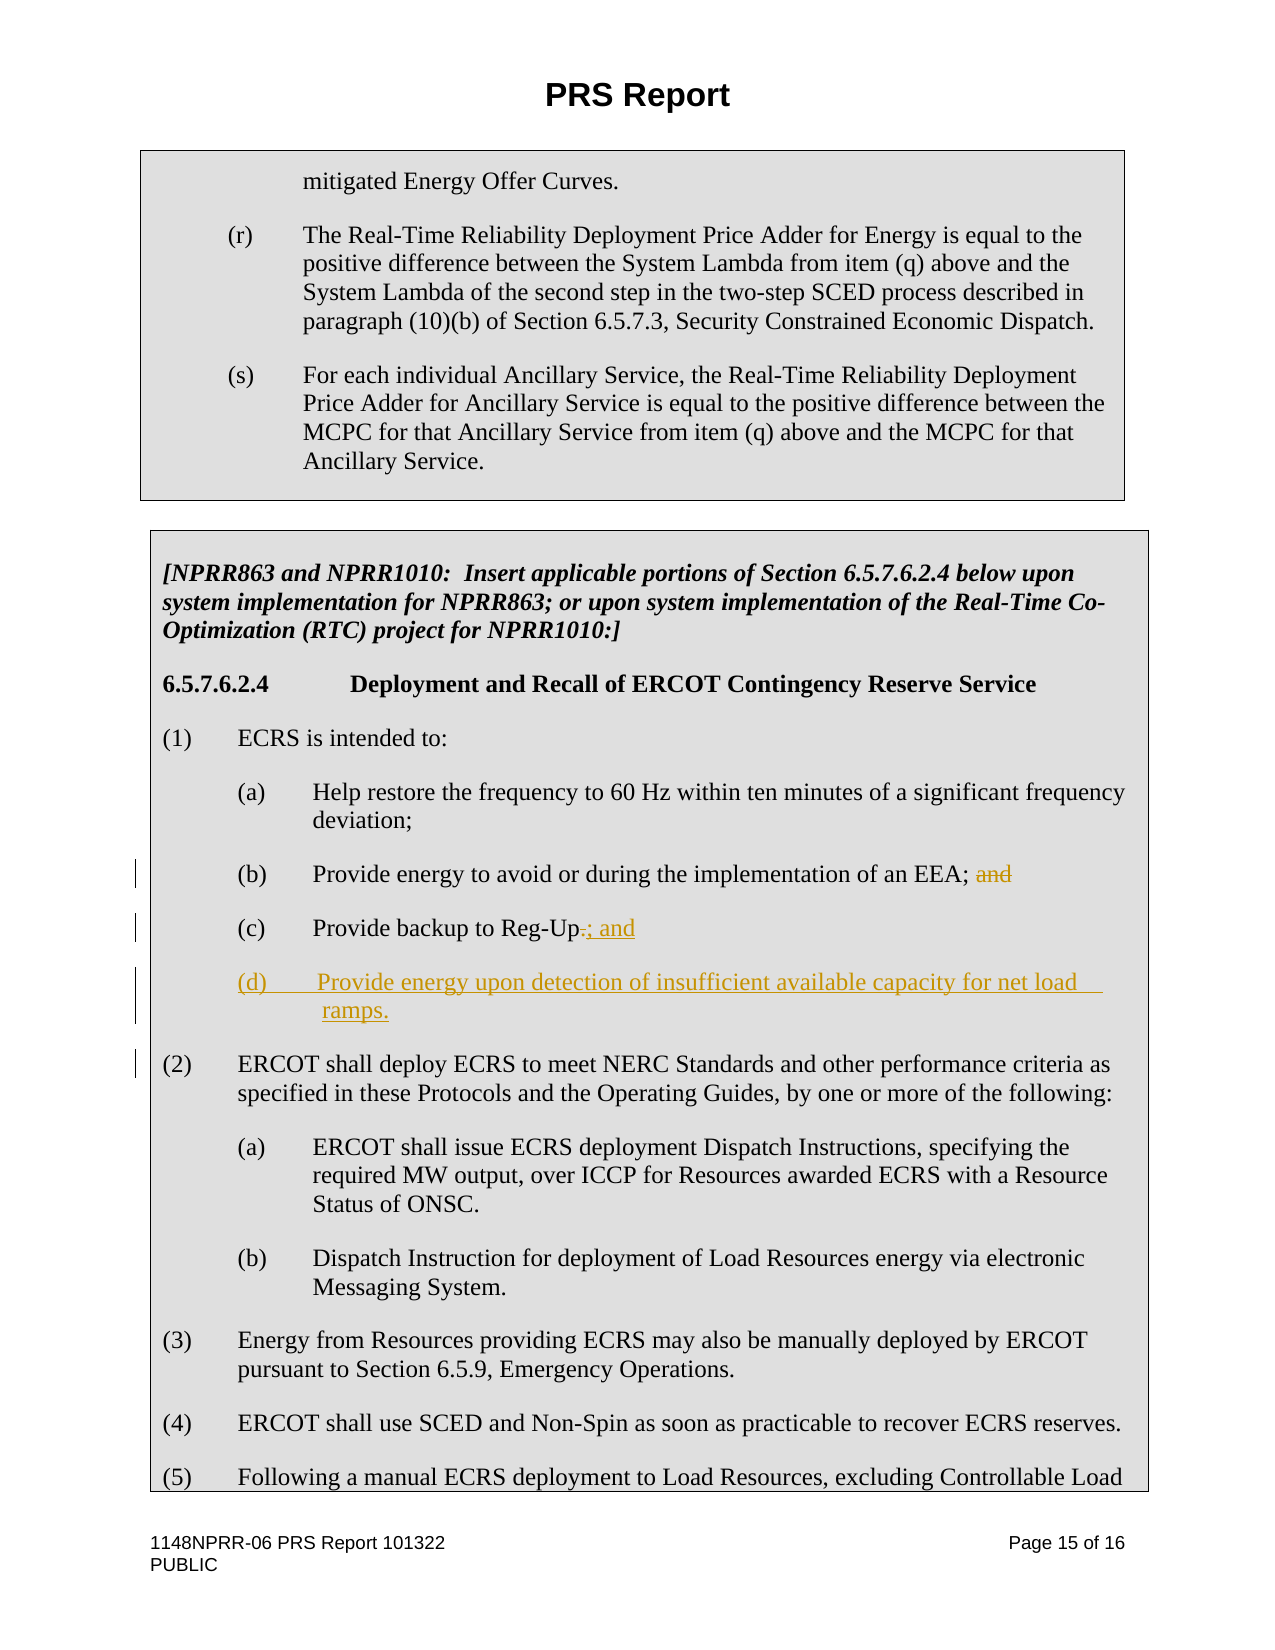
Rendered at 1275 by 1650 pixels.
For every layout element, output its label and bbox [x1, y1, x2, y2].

table_header [151, 531, 1148, 1491]
table_header [141, 151, 1124, 500]
